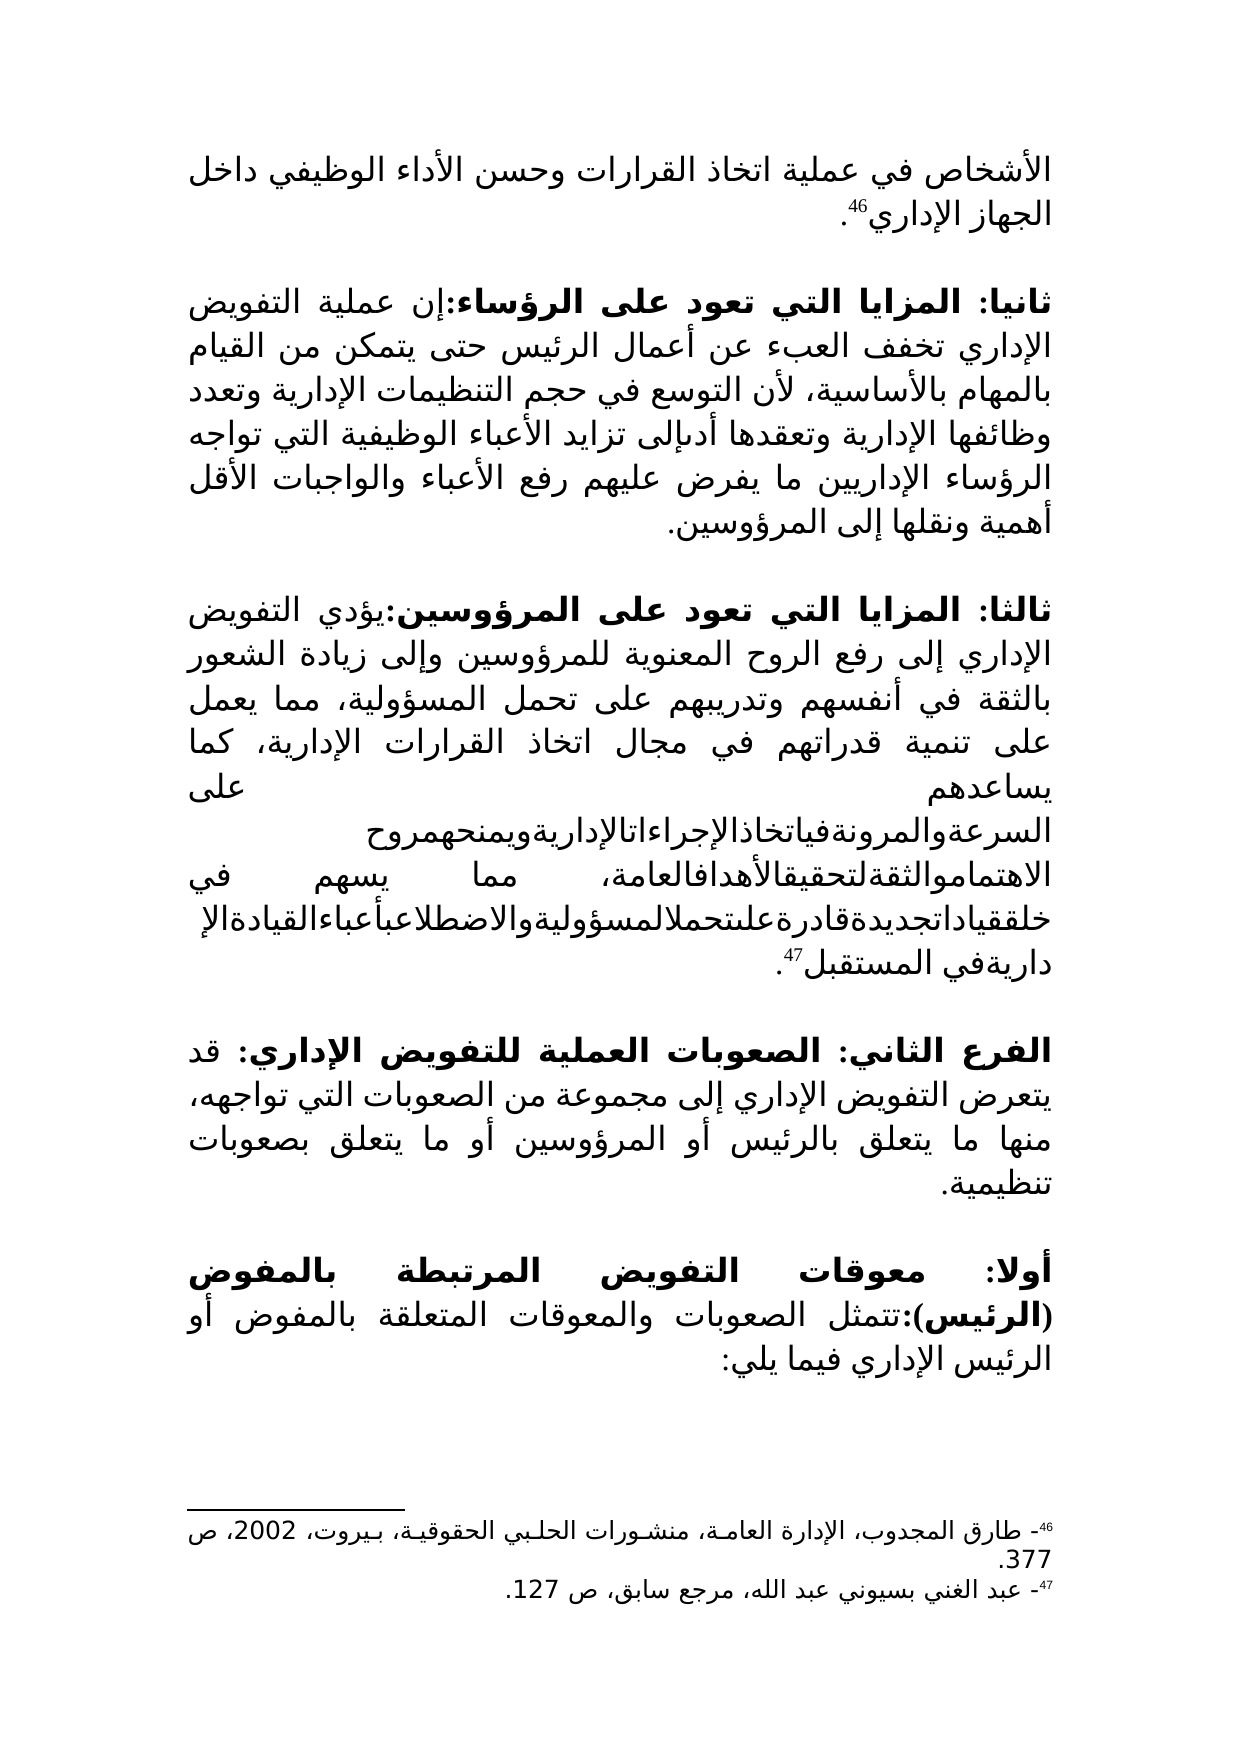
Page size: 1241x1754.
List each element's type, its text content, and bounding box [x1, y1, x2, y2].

text ثالثا: المزايا التي تعود على المرؤوسين:يؤدي التفويض الإداري إلى رفع الروح المعنوية للمرؤوسين وإلى زيادة الشعور بالثقة في أنفسهم وتدريبهم على تحمل المسؤولية، مما يعمل على تنمية قدراتهم في مجال اتخاذ القرارات الإدارية، كما يساعدهم على السرعةوالمرونةفياتخاذالإجراءاتالإداريةويمنحهمروح الاهتماموالثقةلتحقيقالأهدافالعامة، مما يسهم في خلققياداتجديدةقادرةعلىتحملالمسؤوليةوالاضطلاعبأعباءالقيادةالإداريةفي المستقبل. [187, 591, 1053, 981]
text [187, 150, 1053, 232]
text أولا: معوقات التفويض المرتبطة بالمفوض (الرئيس):تتمثل الصعوبات والمعوقات المتعلقة بالمفوض أو الرئيس الإداري فيما يلي: [187, 1252, 1053, 1378]
text الفرع الثاني: الصعوبات العملية للتفويض الإداري: قد يتعرض التفويض الإداري إلى مجموعة من الصعوبات التي تواجهه، منها ما يتعلق بالرئيس أو المرؤوسين أو ما يتعلق بصعوبات تنظيمية. [187, 1031, 1053, 1202]
text ثانيا: المزايا التي تعود على الرؤساء:إن عملية التفويض الإداري تخفف العبء عن أعمال الرئيس حتى يتمكن من القيام بالمهام بالأساسية، لأن التوسع في حجم التنظيمات الإدارية وتعدد وظائفها الإدارية وتعقدها أدىإلى تزايد الأعباء الوظيفية التي تواجه الرؤساء الإداريين ما يفرض عليهم رفع الأعباء والواجبات الأقل أهمية ونقلها إلى المرؤوسين. [187, 282, 1053, 541]
